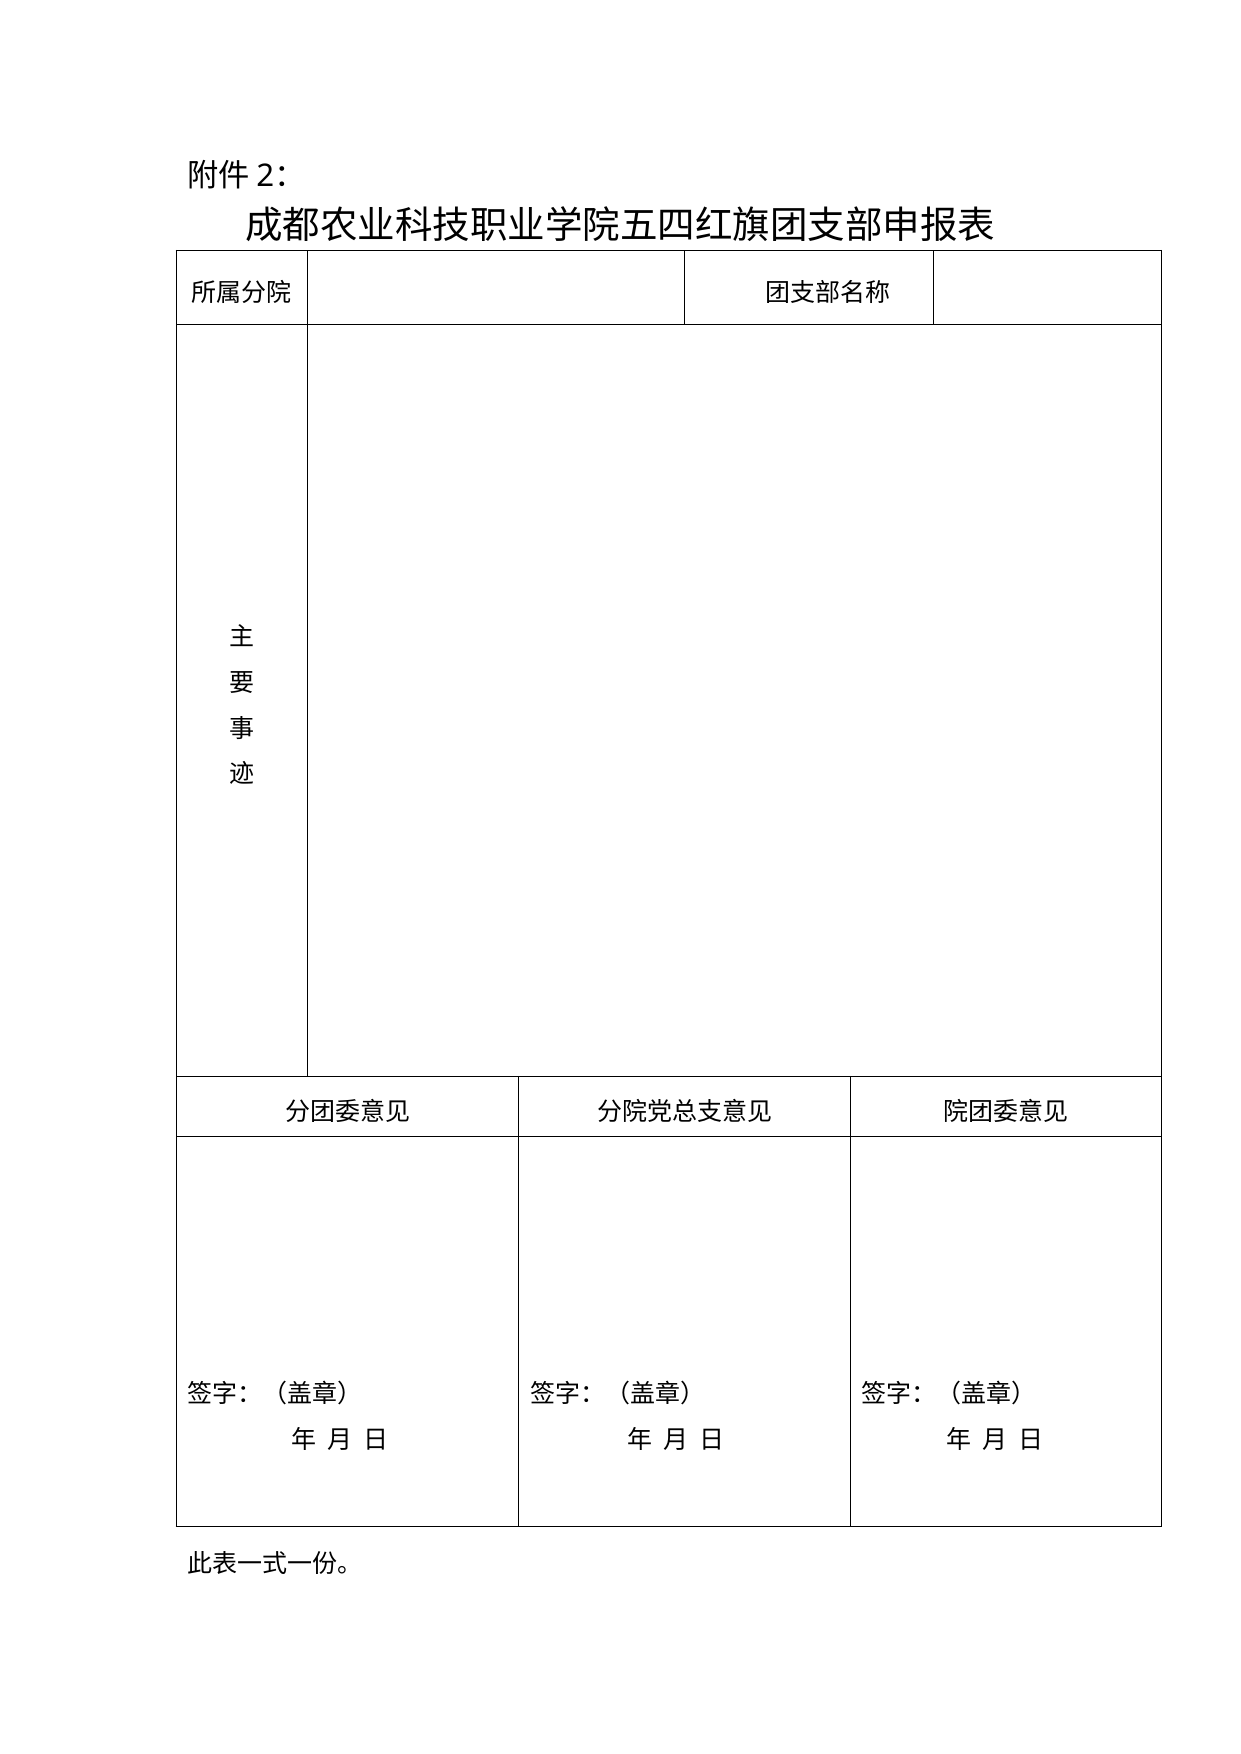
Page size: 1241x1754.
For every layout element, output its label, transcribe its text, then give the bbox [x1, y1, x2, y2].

table_cell 分院党总支意见 [519, 1077, 850, 1136]
table_header [934, 251, 1161, 324]
text 附件2： [187, 150, 1053, 195]
table_cell 分团委意见 [177, 1077, 518, 1136]
table_cell 签字：（盖章） 年 月 日 [851, 1137, 1161, 1526]
table_cell 签字：（盖章） 年 月 日 [177, 1137, 518, 1526]
table_cell [308, 325, 1161, 1076]
table_header 团支部名称 [685, 251, 933, 324]
text 成都农业科技职业学院五四红旗团支部申报表 [187, 195, 1053, 250]
table_cell 签字：（盖章） 年 月 日 [519, 1137, 850, 1526]
text 此表一式一份。 [187, 1552, 1053, 1577]
table_header 所属分院 [177, 251, 307, 324]
table_cell 主 要 事 迹 [177, 325, 307, 1076]
table_cell 院团委意见 [851, 1077, 1161, 1136]
table_header [308, 251, 684, 324]
